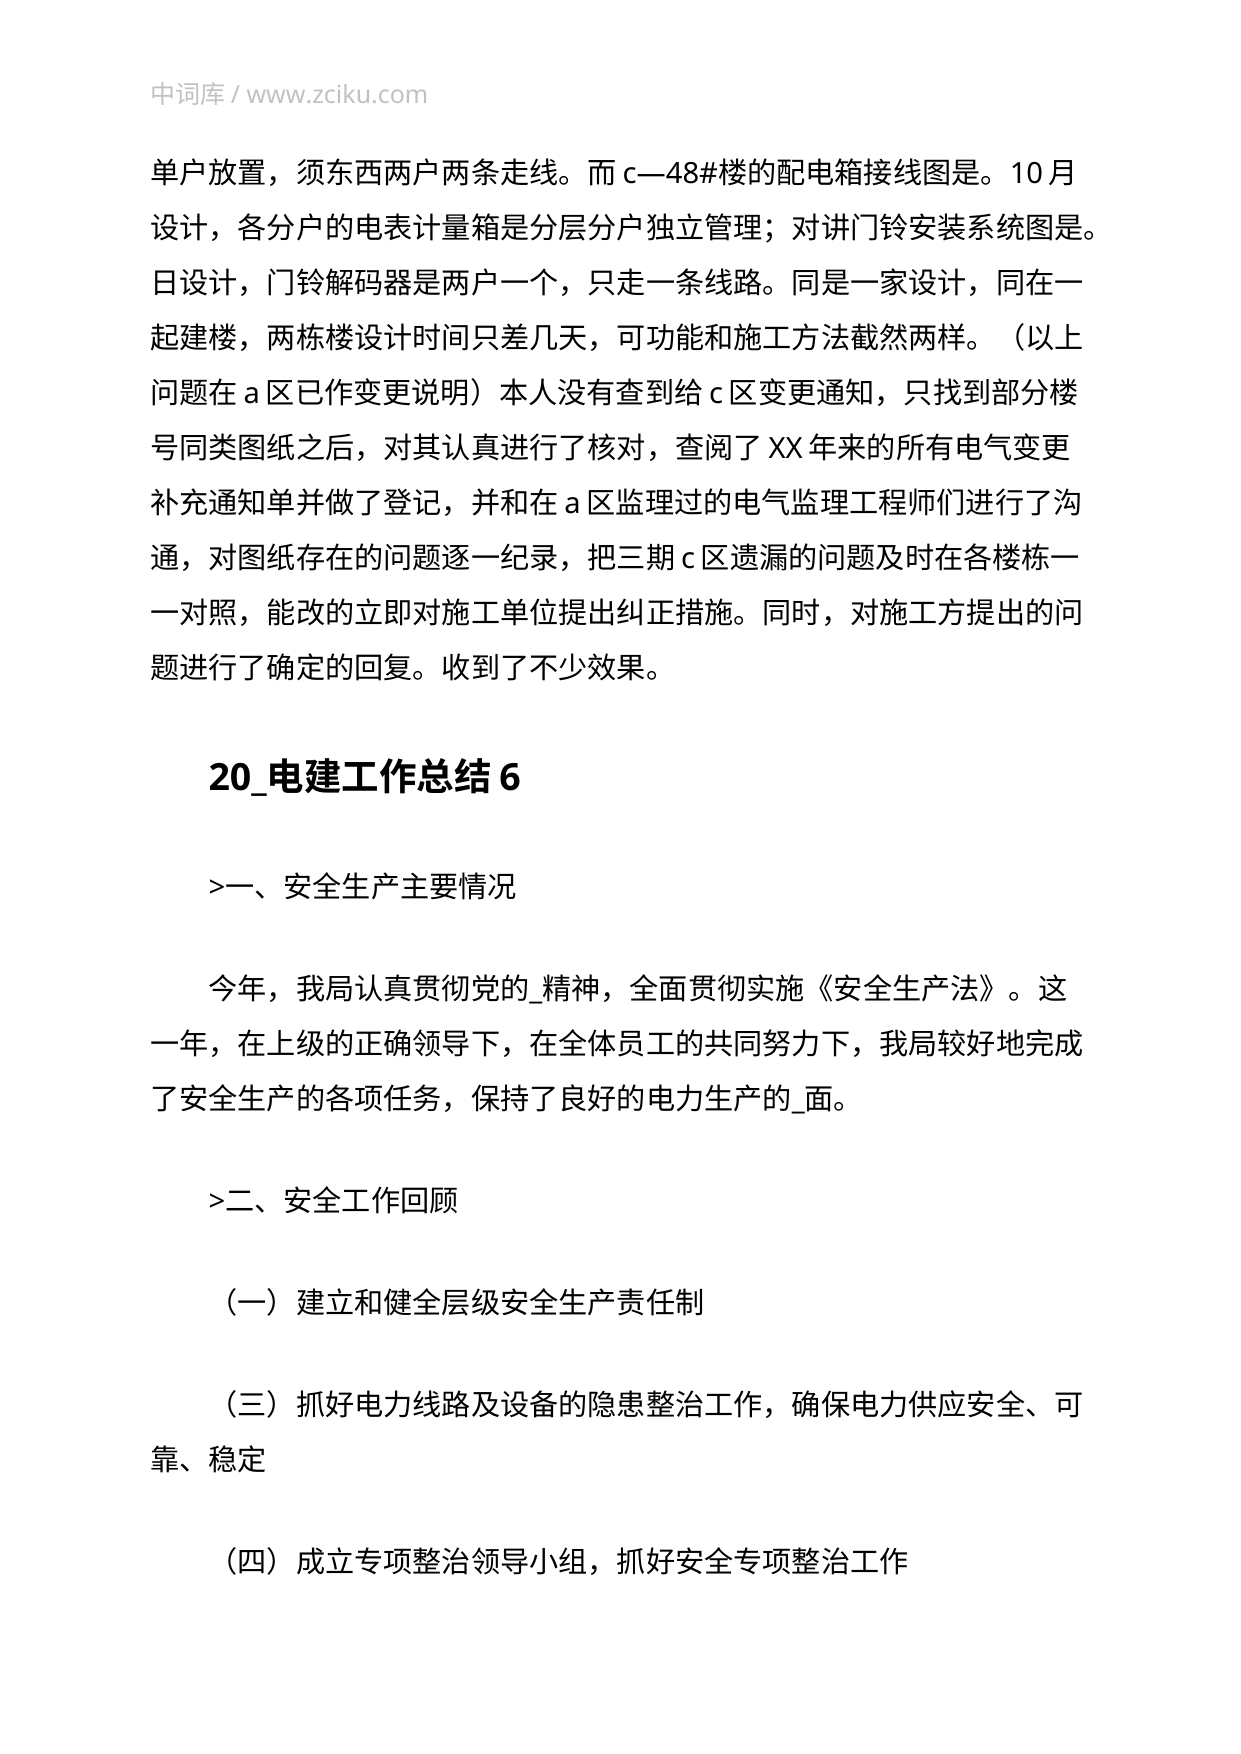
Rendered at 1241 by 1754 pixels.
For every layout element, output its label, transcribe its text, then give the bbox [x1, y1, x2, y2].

text 20_电建工作总结6 [150, 746, 1090, 801]
text （三）抓好电力线路及设备的隐患整治工作，确保电力供应安全、可靠、稳定 [150, 1382, 1090, 1479]
text 今年，我局认真贯彻党的_精神，全面贯彻实施《安全生产法》。这一年，在上级的正确领导下，在全体员工的共同努力下，我局较好地完成了安全生产的各项任务，保持了良好的电力生产的_面。 [150, 966, 1090, 1118]
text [150, 150, 1090, 687]
text >一、安全生产主要情况 [150, 864, 1090, 906]
text （一）建立和健全层级安全生产责任制 [150, 1280, 1090, 1322]
text >二、安全工作回顾 [150, 1178, 1090, 1220]
text （四）成立专项整治领导小组，抓好安全专项整治工作 [150, 1538, 1090, 1581]
